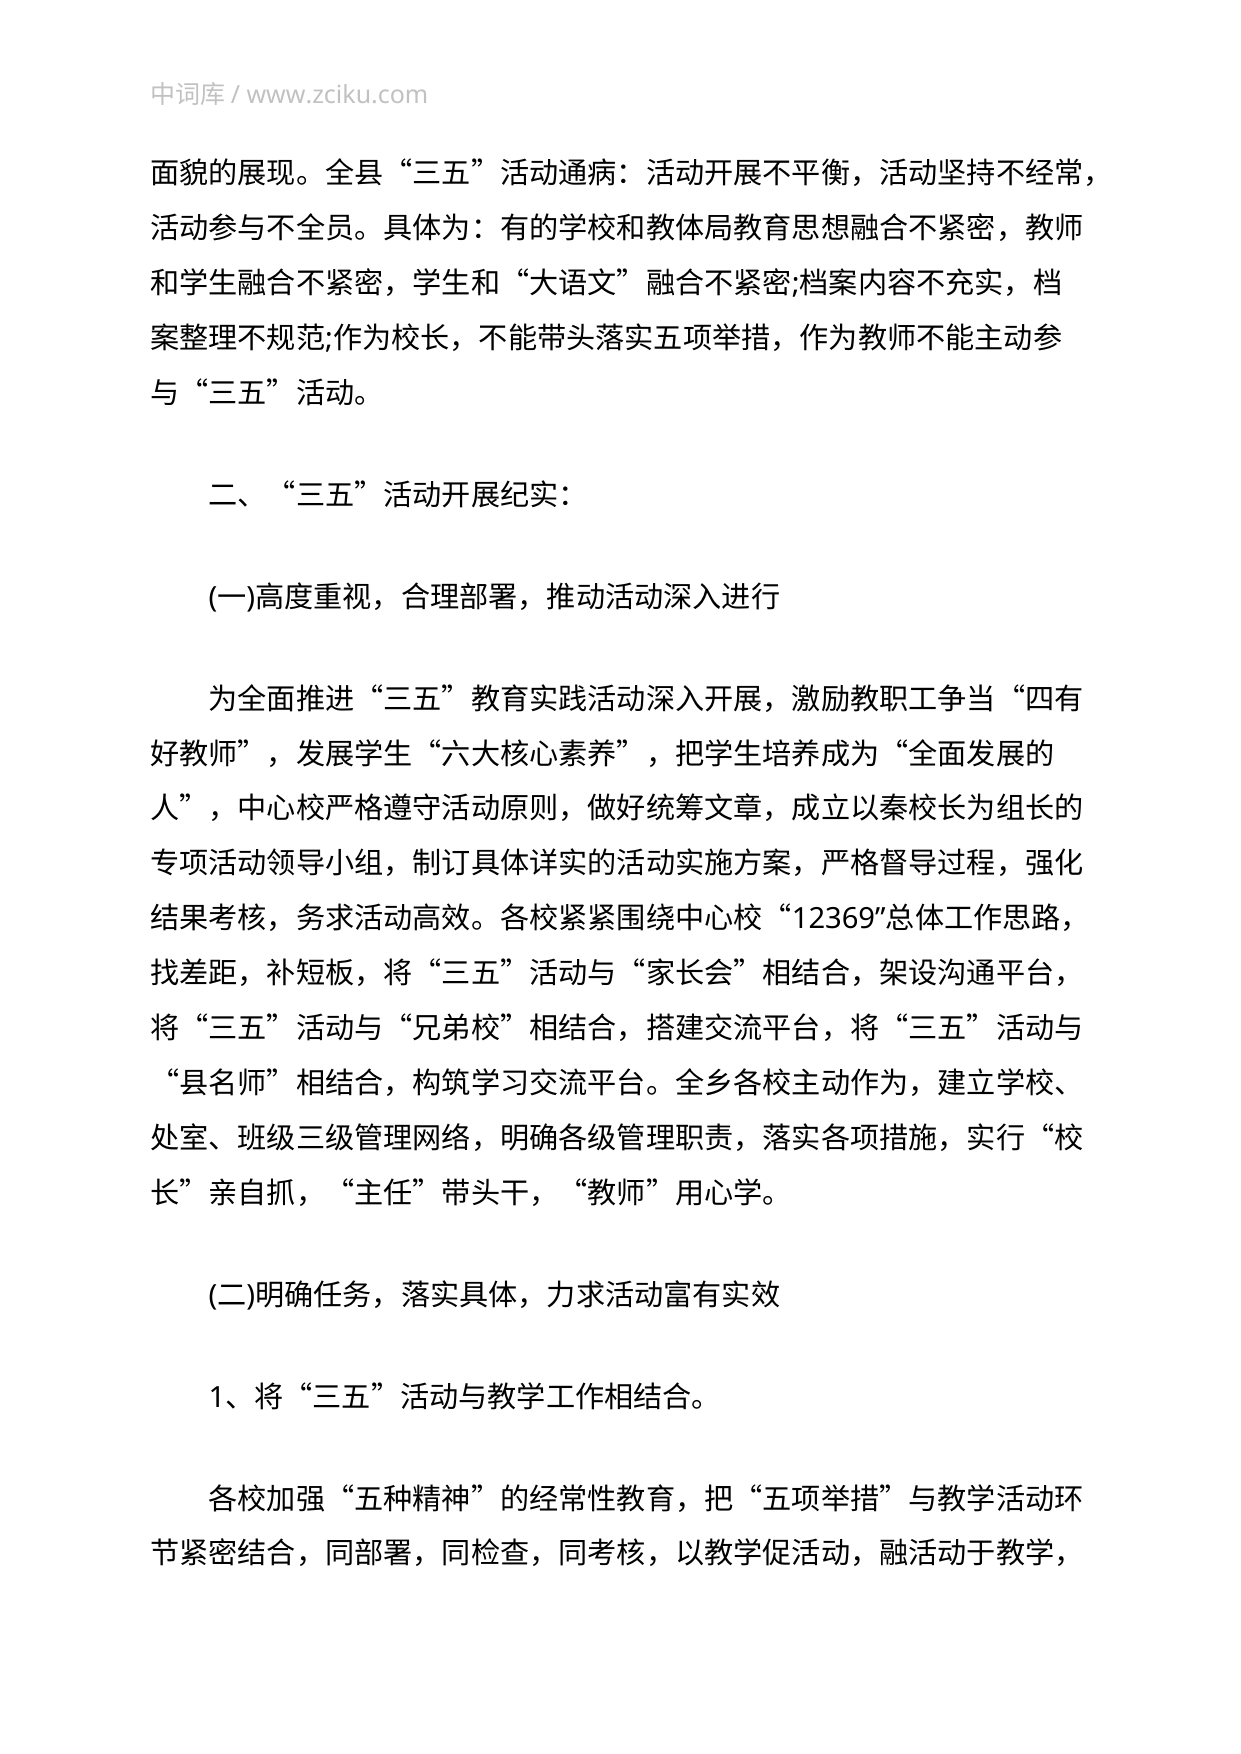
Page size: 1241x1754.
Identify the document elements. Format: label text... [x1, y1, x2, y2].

text (二)明确任务，落实具体，力求活动富有实效 [150, 1271, 1090, 1314]
text 1、将“三五”活动与教学工作相结合。 [150, 1373, 1090, 1416]
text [150, 150, 1090, 412]
text 为全面推进“三五”教育实践活动深入开展，激励教职工争当“四有好教师”，发展学生“六大核心素养”，把学生培养成为“全面发展的人”，中心校严格遵守活动原则，做好统筹文章，成立以秦校长为组长的专项活动领导小组，制订具体详实的活动实施方案，严格督导过程，强化结果考核，务求活动高效。各校紧紧围绕中心校“12369”总体工作思路，找差距，补短板，将“三五”活动与“家长会”相结合，架设沟通平台，将“三五”活动与“兄弟校”相结合，搭建交流平台，将“三五”活动与“县名师”相结合，构筑学习交流平台。全乡各校主动作为，建立学校、处室、班级三级管理网络，明确各级管理职责，落实各项措施，实行“校长”亲自抓，“主任”带头干，“教师”用心学。 [150, 675, 1090, 1212]
text (一)高度重视，合理部署，推动活动深入进行 [150, 573, 1090, 616]
text 二、“三五”活动开展纪实： [150, 472, 1090, 514]
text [150, 1475, 1090, 1572]
